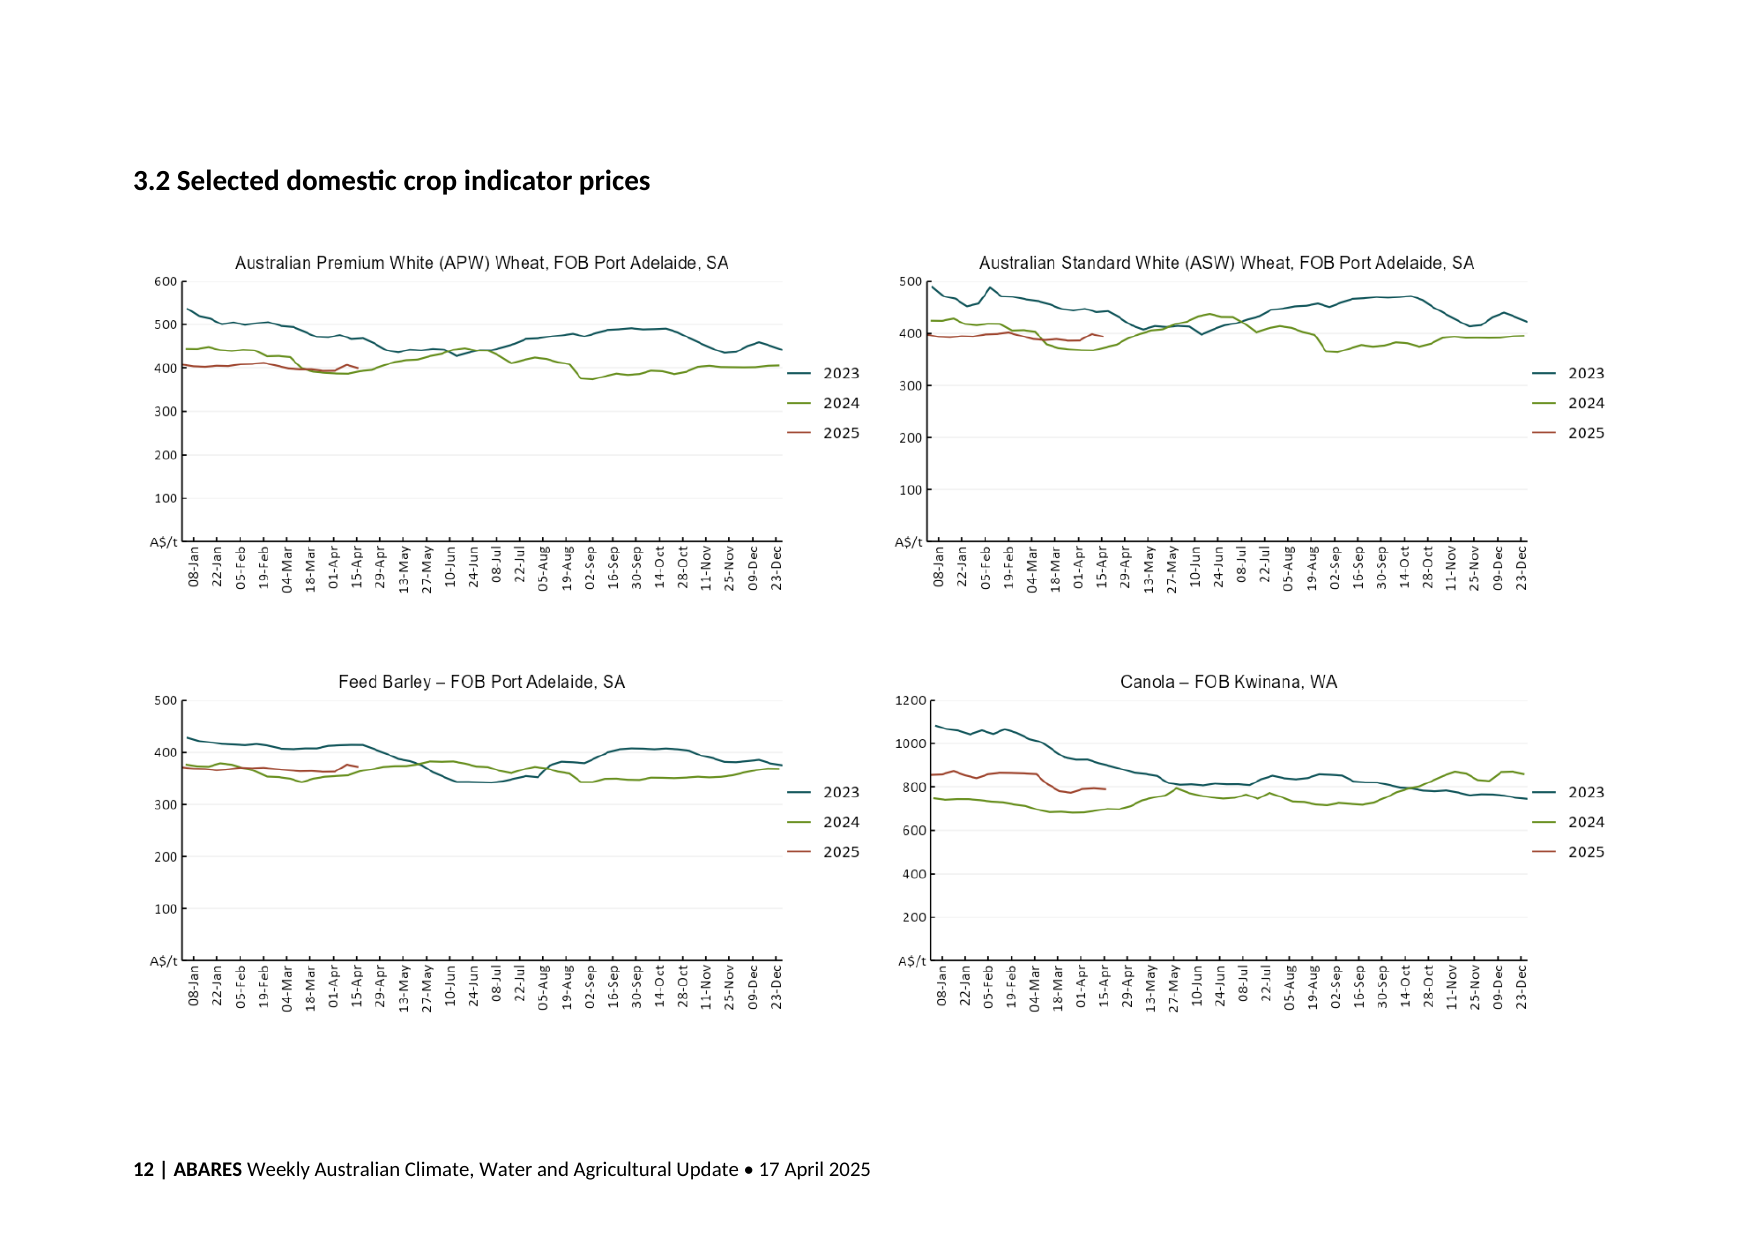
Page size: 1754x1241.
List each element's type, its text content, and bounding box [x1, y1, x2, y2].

picture [132, 216, 1622, 1053]
subtitle 3.2 Selected domestic crop indicator prices [133, 162, 1621, 198]
